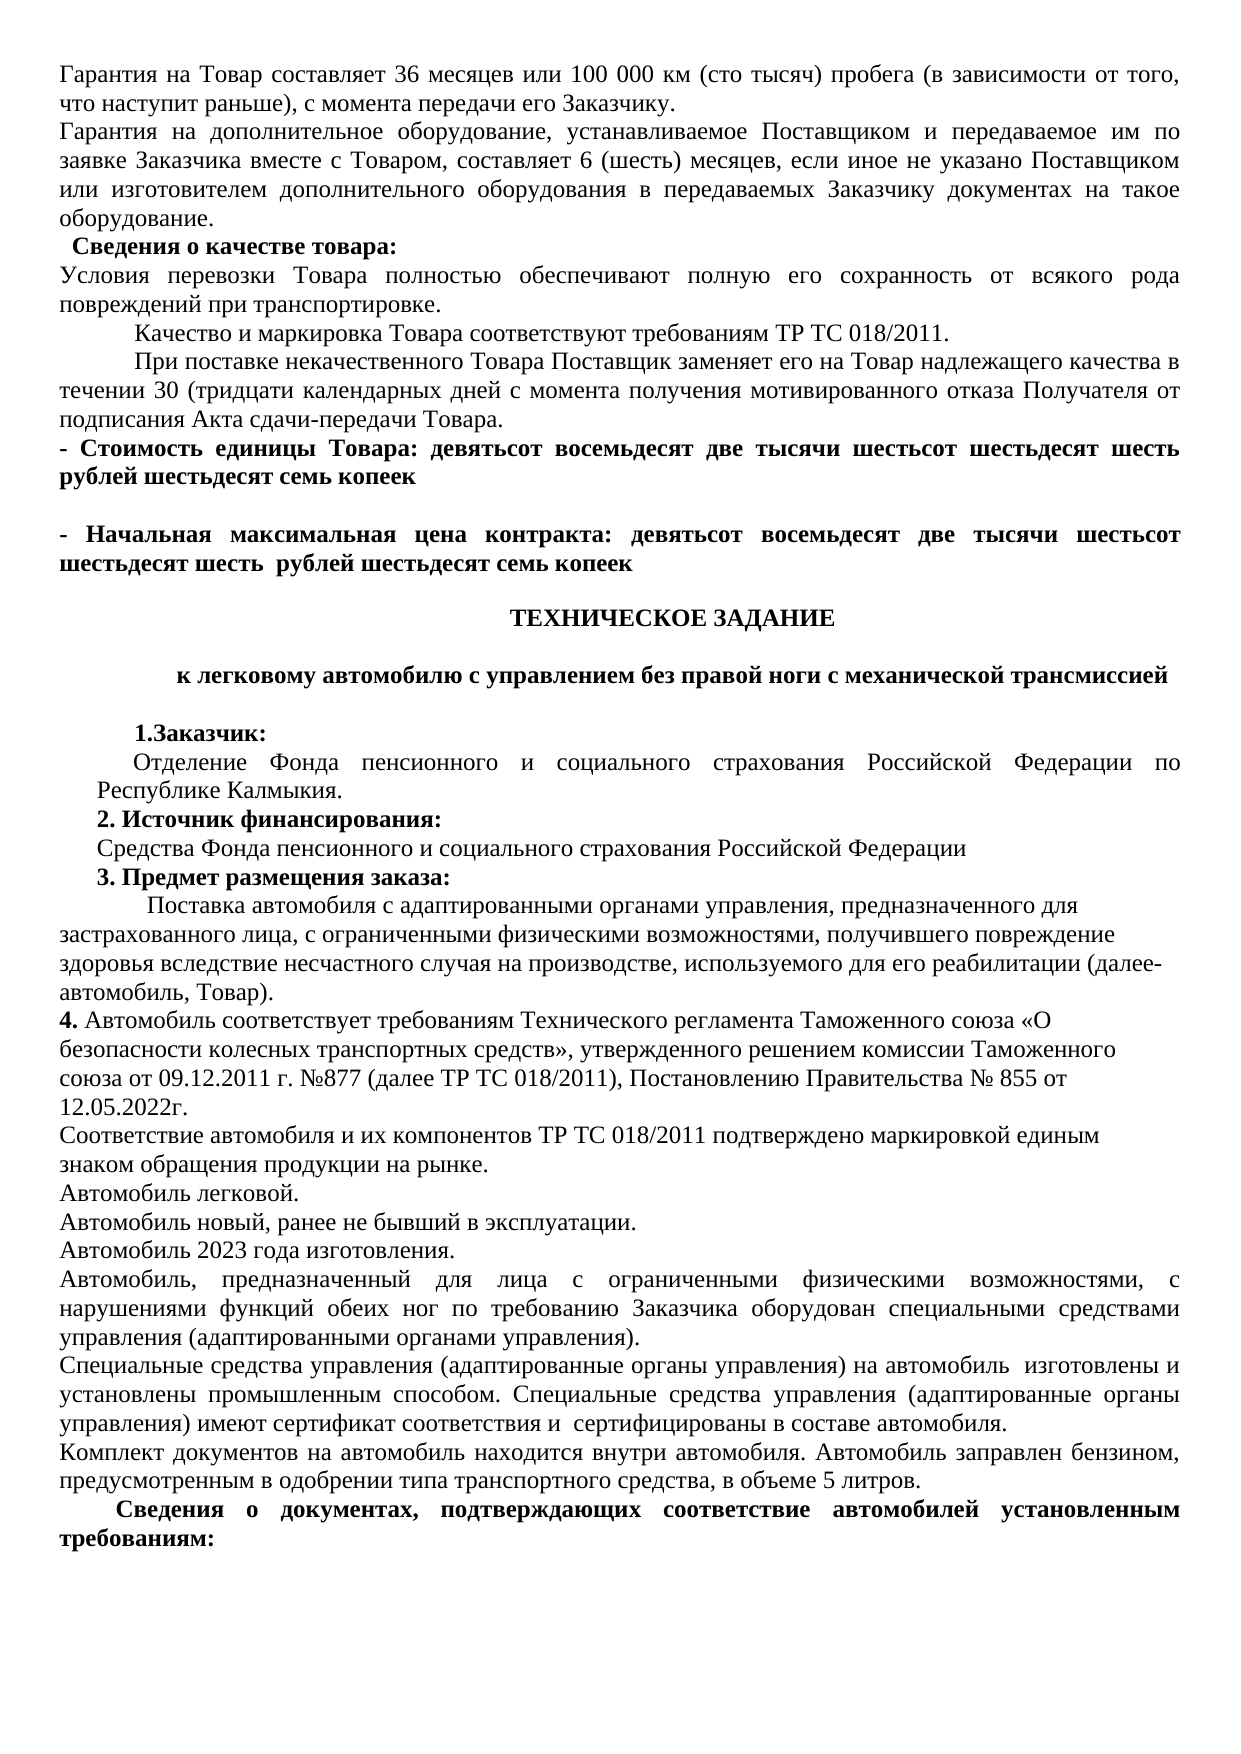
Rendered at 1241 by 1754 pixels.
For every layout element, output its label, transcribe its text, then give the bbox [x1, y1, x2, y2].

text к легковому автомобилю с управлением без правой ноги с механической трансмиссией [163, 660, 1181, 689]
text Автомобиль, предназначенный для лица с ограниченными физическими возможностями, с нарушениями функций обеих ног по требованию Заказчика оборудован специальными средствами управления (адаптированными органами управления). [59, 1264, 1181, 1350]
text Комплект документов на автомобиль находится внутри автомобиля. Автомобиль заправлен бензином, предусмотренным в одобрении типа транспортного средства, в объеме 5 литров. [59, 1437, 1181, 1494]
text Средства Фонда пенсионного и социального страхования Российской Федерации [97, 833, 1181, 862]
text При поставке некачественного Товара Поставщик заменяет его на Товар надлежащего качества в течении 30 (тридцати календарных дней с момента получения мотивированного отказа Получателя от подписания Акта сдачи-передачи Товара. [59, 346, 1181, 433]
text Качество и маркировка Товара соответствуют требованиям ТР ТС 018/2011. [59, 318, 1181, 346]
text Гарантия на Товар составляет 36 месяцев или 100 000 км (сто тысяч) пробега (в зависимости от того, что наступит раньше), с момента передачи его Заказчику. [59, 59, 1181, 116]
text Отделение Фонда пенсионного и социального страхования Российской Федерации по Республике Калмыкия. [97, 747, 1181, 804]
text 4. Автомобиль соответствует требованиям Технического регламента Таможенного союза «О безопасности колесных транспортных средств», утвержденного решением комиссии Таможенного союза от 09.12.2011 г. №877 (далее ТР ТС 018/2011), Постановлению Правительства № 855 от 12.05.2022г. [59, 1005, 1181, 1120]
text Соответствие автомобиля и их компонентов ТР ТС 018/2011 подтверждено маркировкой единым знаком обращения продукции на рынке. [59, 1120, 1181, 1178]
text - Стоимость единицы Товара: девятьсот восемьдесят две тысячи шестьсот шестьдесят шесть рублей шестьдесят семь копеек [59, 433, 1181, 490]
text Поставка автомобиля с адаптированными органами управления, предназначенного для застрахованного лица, с ограниченными физическими возможностями, получившего повреждение здоровья вследствие несчастного случая на производстве, используемого для его реабилитации (далее-автомобиль, Товар). [59, 890, 1181, 1005]
text 2. Источник финансирования: [97, 804, 1181, 833]
text Специальные средства управления (адаптированные органы управления) на автомобиль изготовлены и установлены промышленным способом. Специальные средства управления (адаптированные органы управления) имеют сертификат соответствия и сертифицированы в составе автомобиля. [59, 1350, 1181, 1437]
text Автомобиль 2023 года изготовления. [59, 1235, 1181, 1264]
text 1.Заказчик: [134, 718, 1181, 747]
text Автомобиль новый, ранее не бывший в эксплуатации. [59, 1207, 1181, 1235]
text - Начальная максимальная цена контракта: девятьсот восемьдесят две тысячи шестьсот шестьдесят шесть рублей шестьдесят семь копеек [59, 519, 1181, 576]
text Сведения о качестве товара: [59, 231, 1181, 260]
text Автомобиль легковой. [59, 1178, 1181, 1207]
text Условия перевозки Товара полностью обеспечивают полную его сохранность от всякого рода повреждений при транспортировке. [59, 260, 1181, 318]
text 3. Предмет размещения заказа: [97, 862, 1181, 890]
text Сведения о документах, подтверждающих соответствие автомобилей установленным требованиям: [59, 1494, 1181, 1552]
text Гарантия на дополнительное оборудование, устанавливаемое Поставщиком и передаваемое им по заявке Заказчика вместе с Товаром, составляет 6 (шесть) месяцев, если иное не указано Поставщиком или изготовителем дополнительного оборудования в передаваемых Заказчику документах на такое оборудование. [59, 116, 1181, 231]
text ТЕХНИЧЕСКОЕ ЗАДАНИЕ [163, 603, 1181, 632]
